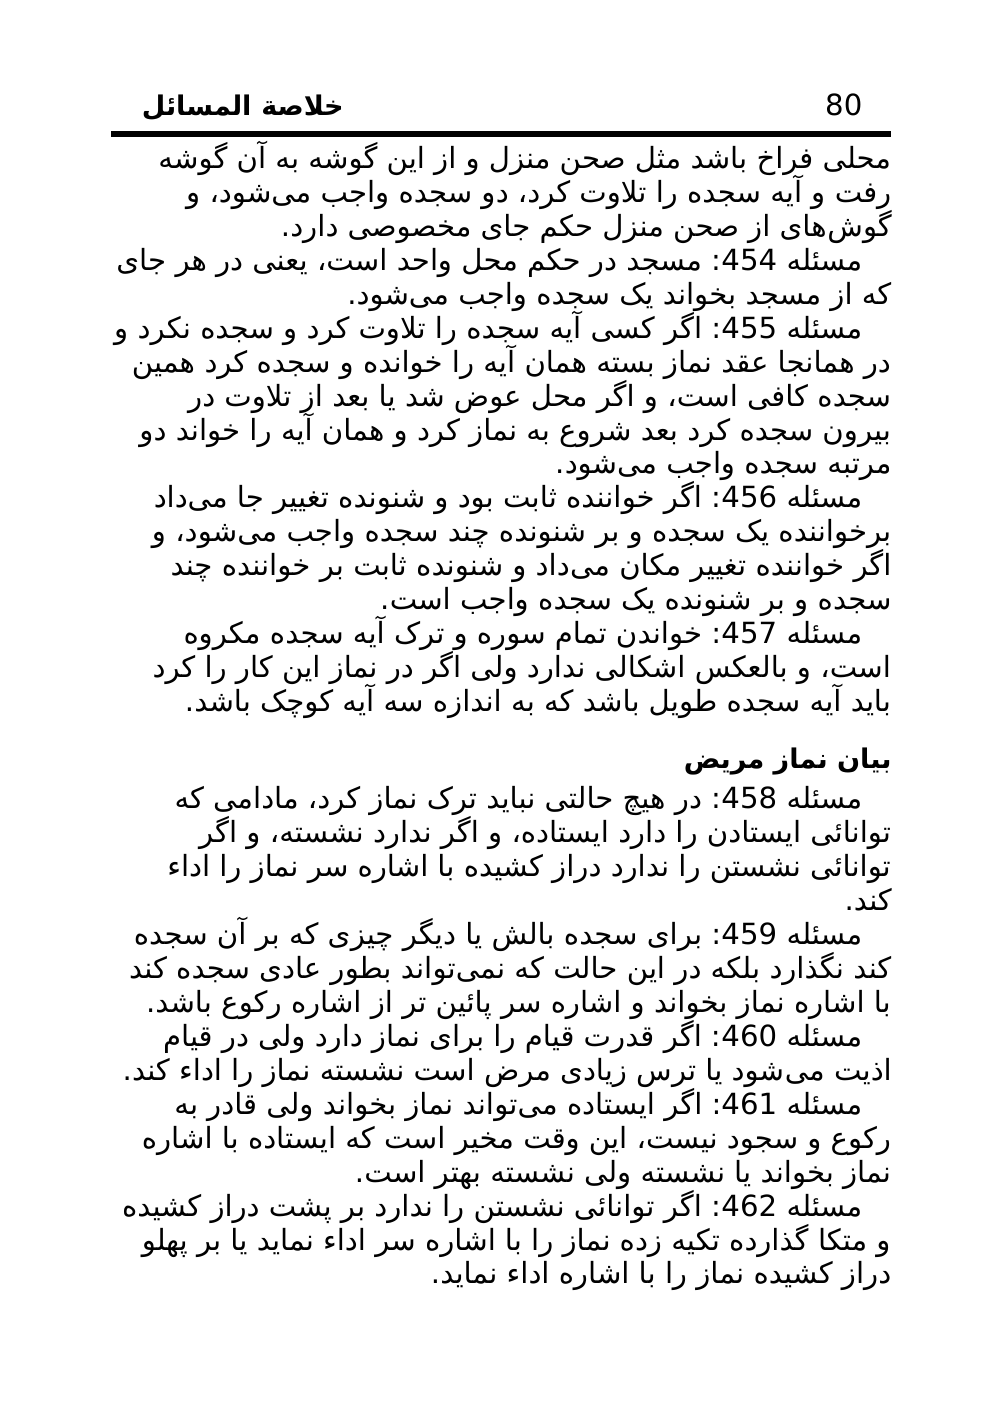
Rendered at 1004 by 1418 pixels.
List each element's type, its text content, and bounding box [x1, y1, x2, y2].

text مسئله 461: اگر ایستاده می‌تواند نماز بخواند ولی قادر به رکوع و سجود نیست، این وقت مخیر است که ایستاده با اشاره نماز بخواند یا نشسته ولی نشسته بهتر است. [112, 1087, 892, 1189]
text مسئله 462: اگر توانائی نشستن را ندارد بر پشت دراز کشیده و متکا گذارده تکیه زده نماز را با اشاره سر اداء نماید یا بر پهلو دراز کشیده نماز را با اشاره اداء نماید. [112, 1189, 892, 1291]
text مسئله 458: در هیچ حالتی نباید ترک نماز کرد، مادامی که توانائی ایستادن را دارد ایستاده، و اگر ندارد نشسته، و اگر توانائی نشستن را ندارد دراز کشیده با اشاره سر نماز را اداء کند. [112, 781, 892, 917]
text مسئله 460: اگر قدرت قیام را برای نماز دارد ولی در قیام اذیت می‌شود یا ترس زیادی مرض است نشسته نماز را اداء کند. [112, 1019, 892, 1087]
text مسئله 455: اگر کسی آیه سجده را تلاوت کرد و سجده نکرد و در همانجا عقد نماز بسته همان آیه را خوانده و سجده کرد همین سجده کافی است، و اگر محل عوض شد یا بعد از تلاوت در بیرون سجده کرد بعد شروع به نماز کرد و همان آیه را خواند دو مرتبه سجده واجب می‌شود. [112, 311, 892, 481]
text مسئله 456: اگر خواننده ثابت بود و شنونده تغییر جا می‌داد برخواننده یک سجده و بر شنونده چند سجده واجب می‌شود، و اگر خواننده تغییر مکان می‌داد و شنونده ثابت بر خواننده چند سجده و بر شنونده یک سجده واجب است. [112, 481, 892, 617]
text مسئله 454: مسجد در حکم محل واحد است، یعنی در هر جای که از مسجد بخواند یک سجده واجب می‌شود. [112, 243, 892, 311]
text مسئله 457: خواندن تمام سوره و ترک آیه سجده مکروه است، و بالعکس اشکالی ندارد ولی اگر در نماز این کار را کرد باید آیه سجده طویل باشد که به اندازه سه آیه کوچک باشد. [112, 617, 892, 718]
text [112, 141, 892, 243]
text بیان نماز مریض [112, 743, 892, 775]
text مسئله 459: برای سجده بالش یا دیگر چیزی که بر آن سجده کند نگذارد بلکه در این حالت که نمی‌تواند بطور عادی سجده کند با اشاره نماز بخواند و اشاره سر پائین تر از اشاره رکوع باشد. [112, 917, 892, 1019]
